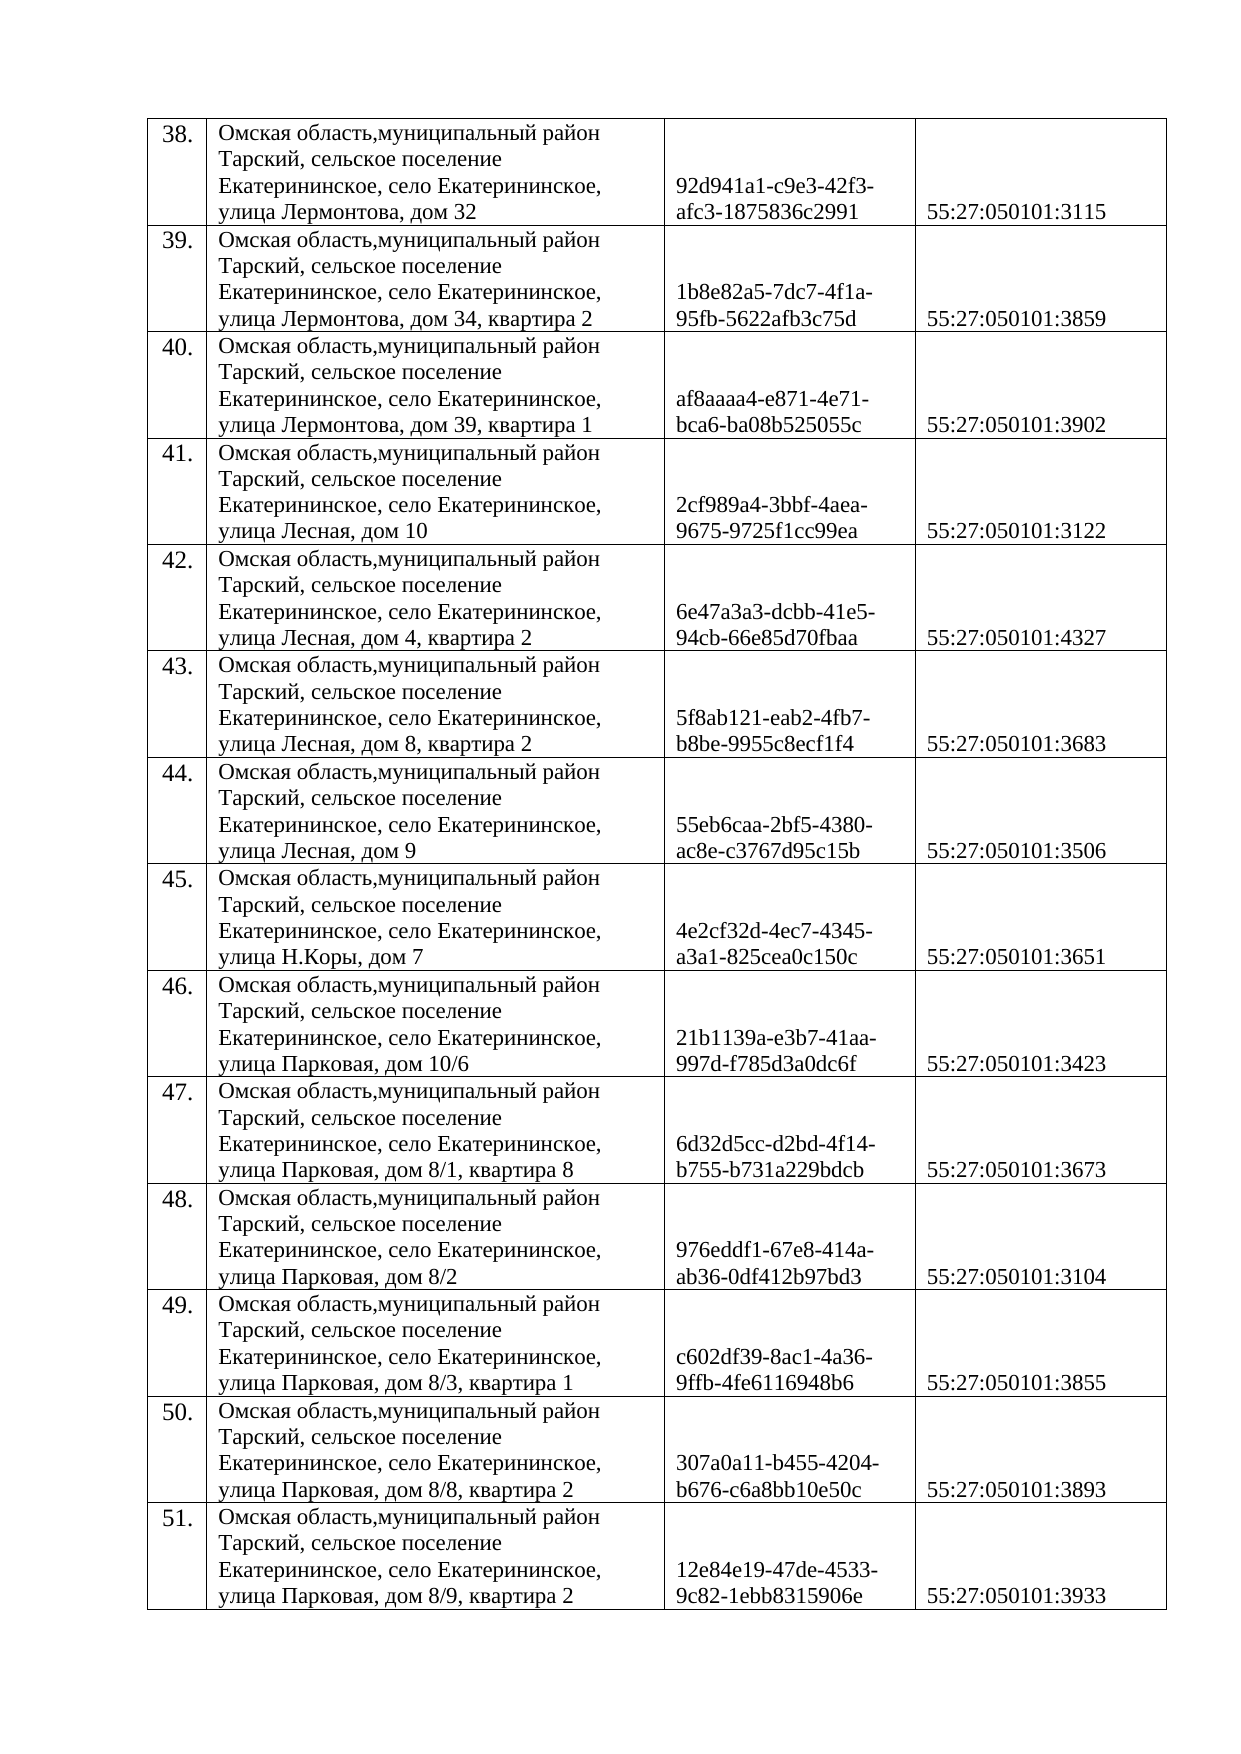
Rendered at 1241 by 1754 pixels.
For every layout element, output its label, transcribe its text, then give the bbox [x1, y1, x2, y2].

table_cell 6d32d5cc-d2bd-4f14-b755-b731a229bdcb [665, 1077, 915, 1183]
table_cell 55:27:050101:3506 [916, 758, 1166, 863]
table_cell 55:27:050101:3902 [916, 332, 1166, 437]
table_cell [148, 1290, 206, 1396]
table_cell Омская область,муниципальный район Тарский, сельское поселение Екатерининское, село Екатерининское, улица Парковая, дом 8/8, квартира 2 [207, 1397, 664, 1502]
table_cell 307a0a11-b455-4204-b676-c6a8bb10e50c [665, 1397, 915, 1502]
table_cell 55:27:050101:3423 [916, 971, 1166, 1076]
table_cell Омская область,муниципальный район Тарский, сельское поселение Екатерининское, село Екатерининское, улица Парковая, дом 8/9, квартира 2 [207, 1503, 664, 1608]
table_cell [148, 332, 206, 437]
table_cell [148, 864, 206, 970]
table_cell 55:27:050101:3673 [916, 1077, 1166, 1183]
table_cell Омская область,муниципальный район Тарский, сельское поселение Екатерининское, село Екатерининское, улица Лермонтова, дом 34, квартира 2 [207, 226, 664, 331]
table_cell [148, 119, 206, 224]
table_cell Омская область,муниципальный район Тарский, сельское поселение Екатерининское, село Екатерининское, улица Лермонтова, дом 39, квартира 1 [207, 332, 664, 437]
table_cell [148, 439, 206, 544]
table_cell 55:27:050101:4327 [916, 545, 1166, 650]
table_cell 55:27:050101:3855 [916, 1290, 1166, 1396]
table_cell 55:27:050101:3859 [916, 226, 1166, 331]
table_cell 55:27:050101:3683 [916, 651, 1166, 757]
table_cell 1b8e82a5-7dc7-4f1a-95fb-5622afb3c75d [665, 226, 915, 331]
table_cell [148, 226, 206, 331]
table_cell 55:27:050101:3122 [916, 439, 1166, 544]
table_cell 4e2cf32d-4ec7-4345-a3a1-825cea0c150c [665, 864, 915, 970]
table_cell 2cf989a4-3bbf-4aea-9675-9725f1cc99ea [665, 439, 915, 544]
table_cell 55:27:050101:3651 [916, 864, 1166, 970]
table_cell 5f8ab121-eab2-4fb7-b8be-9955c8ecf1f4 [665, 651, 915, 757]
table_cell af8aaaa4-e871-4e71-bca6-ba08b525055c [665, 332, 915, 437]
table_cell Омская область,муниципальный район Тарский, сельское поселение Екатерининское, село Екатерининское, улица Парковая, дом 8/1, квартира 8 [207, 1077, 664, 1183]
table_cell [148, 545, 206, 650]
table_cell 55:27:050101:3115 [916, 119, 1166, 224]
table_cell [148, 758, 206, 863]
table_cell Омская область,муниципальный район Тарский, сельское поселение Екатерининское, село Екатерининское, улица Лесная, дом 4, квартира 2 [207, 545, 664, 650]
table_cell 21b1139a-e3b7-41aa-997d-f785d3a0dc6f [665, 971, 915, 1076]
table_cell 12e84e19-47de-4533-9c82-1ebb8315906e [665, 1503, 915, 1608]
table_cell Омская область,муниципальный район Тарский, сельское поселение Екатерининское, село Екатерининское, улица Н.Коры, дом 7 [207, 864, 664, 970]
table_cell 55:27:050101:3104 [916, 1184, 1166, 1289]
table_cell Омская область,муниципальный район Тарский, сельское поселение Екатерининское, село Екатерининское, улица Парковая, дом 8/3, квартира 1 [207, 1290, 664, 1396]
table_cell [148, 1397, 206, 1502]
table_cell 55eb6caa-2bf5-4380-ac8e-c3767d95c15b [665, 758, 915, 863]
table_cell Омская область,муниципальный район Тарский, сельское поселение Екатерининское, село Екатерининское, улица Лесная, дом 9 [207, 758, 664, 863]
table_cell 55:27:050101:3893 [916, 1397, 1166, 1502]
table_cell [148, 651, 206, 757]
table_cell Омская область,муниципальный район Тарский, сельское поселение Екатерининское, село Екатерининское, улица Лермонтова, дом 32 [207, 119, 664, 224]
table_cell [148, 1077, 206, 1183]
table_cell Омская область,муниципальный район Тарский, сельское поселение Екатерининское, село Екатерининское, улица Лесная, дом 8, квартира 2 [207, 651, 664, 757]
table_cell Омская область,муниципальный район Тарский, сельское поселение Екатерининское, село Екатерининское, улица Парковая, дом 10/6 [207, 971, 664, 1076]
table_cell 6e47a3a3-dcbb-41e5-94cb-66e85d70fbaa [665, 545, 915, 650]
table_cell Омская область,муниципальный район Тарский, сельское поселение Екатерининское, село Екатерининское, улица Парковая, дом 8/2 [207, 1184, 664, 1289]
table_cell Омская область,муниципальный район Тарский, сельское поселение Екатерининское, село Екатерининское, улица Лесная, дом 10 [207, 439, 664, 544]
table_cell 976eddf1-67e8-414a-ab36-0df412b97bd3 [665, 1184, 915, 1289]
table_cell c602df39-8ac1-4a36-9ffb-4fe6116948b6 [665, 1290, 915, 1396]
table_cell 92d941a1-c9e3-42f3-afc3-1875836c2991 [665, 119, 915, 224]
table_cell [148, 1503, 206, 1608]
table_cell [148, 1184, 206, 1289]
table_cell 55:27:050101:3933 [916, 1503, 1166, 1608]
table_cell [148, 971, 206, 1076]
